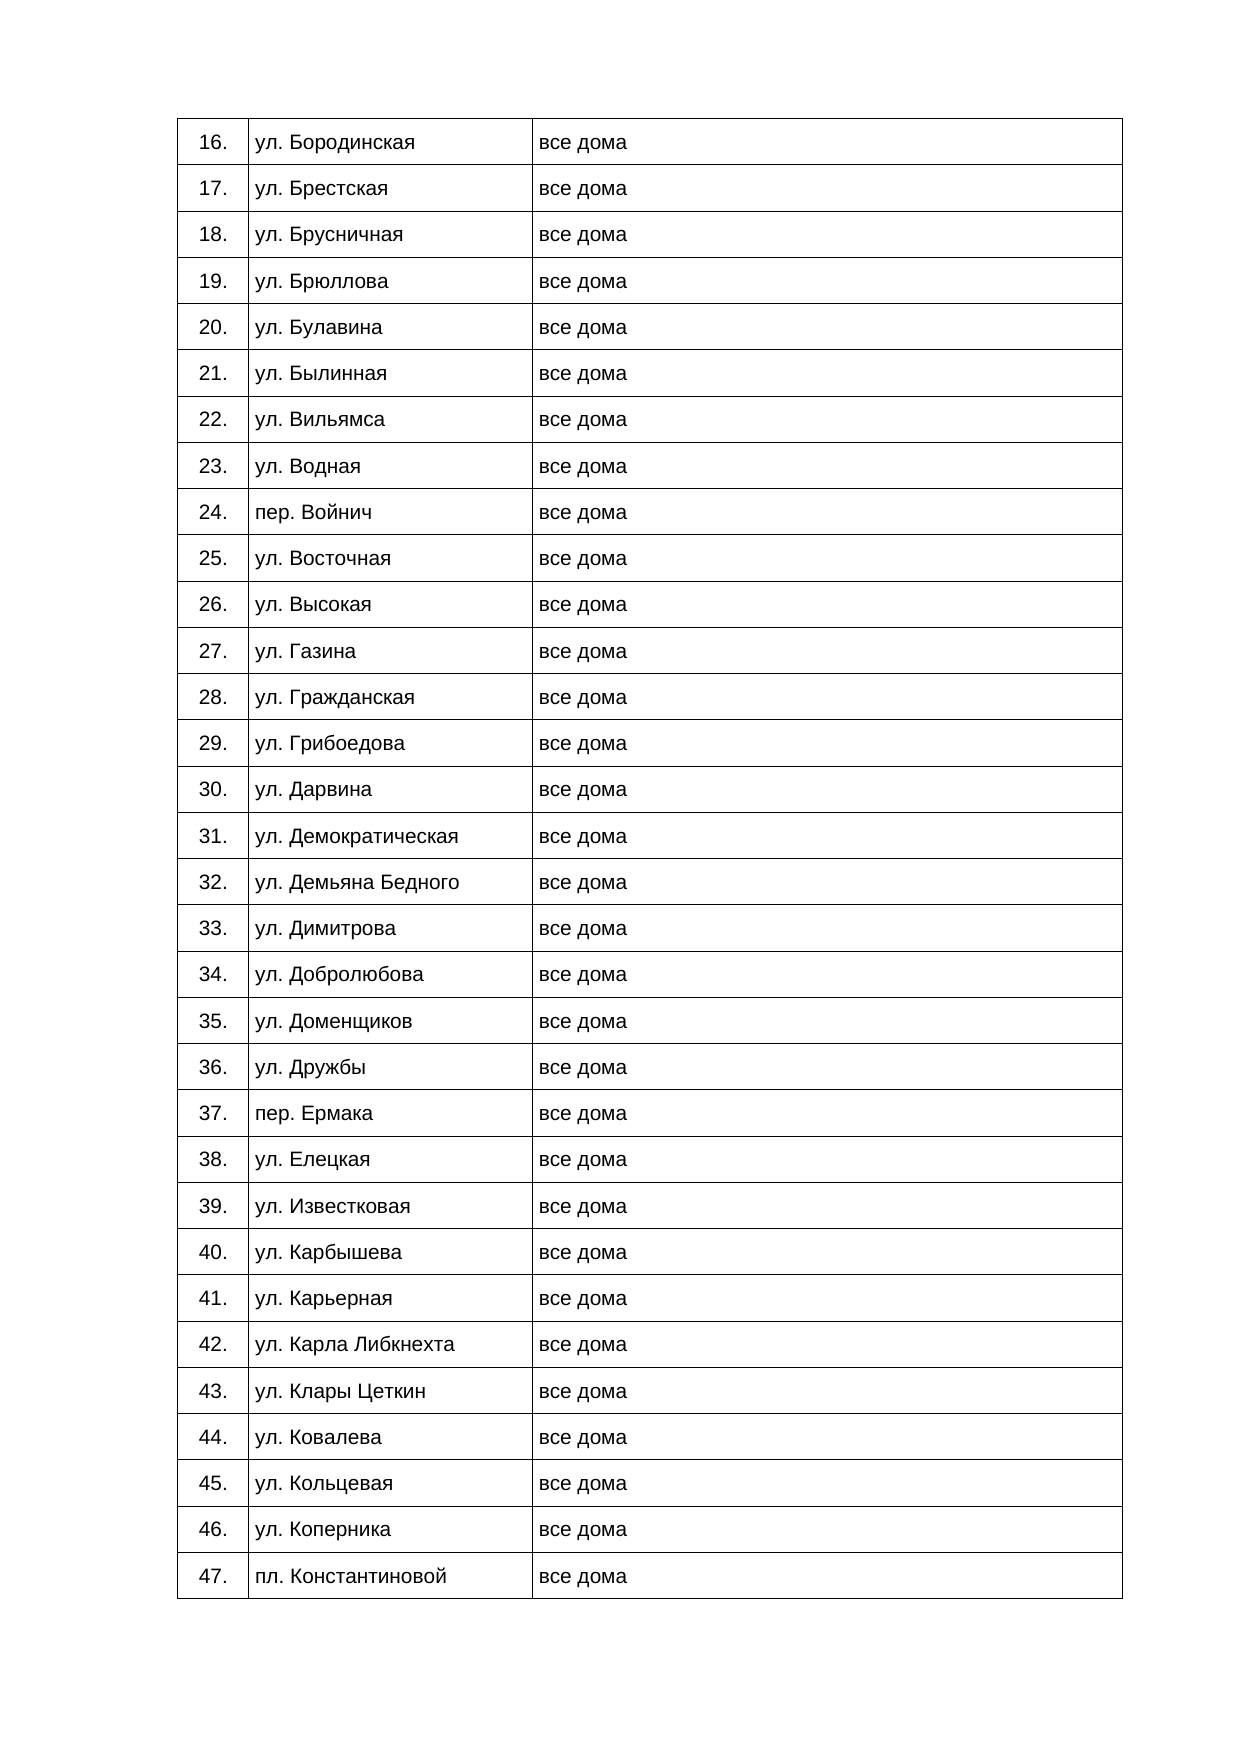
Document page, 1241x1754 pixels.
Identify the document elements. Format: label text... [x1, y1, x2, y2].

table_cell все дома [533, 1368, 1122, 1413]
table_cell ул. Известковая [249, 1183, 532, 1228]
table_cell ул. Высокая [249, 582, 532, 627]
table_cell все дома [533, 859, 1122, 904]
table_cell ул. Добролюбова [249, 952, 532, 997]
table_cell пер. Войнич [249, 489, 532, 534]
table_cell все дома [533, 212, 1122, 257]
table_cell ул. Доменщиков [249, 998, 532, 1043]
table_cell 43. [178, 1368, 248, 1413]
table_cell ул. Гражданская [249, 674, 532, 719]
table_cell ул. Брусничная [249, 212, 532, 257]
table_cell все дома [533, 535, 1122, 581]
table_cell 45. [178, 1460, 248, 1506]
table_cell 32. [178, 859, 248, 904]
table_cell 42. [178, 1322, 248, 1367]
table_cell все дома [533, 1229, 1122, 1274]
table_cell ул. Карбышева [249, 1229, 532, 1274]
table_cell 26. [178, 582, 248, 627]
table_cell ул. Булавина [249, 304, 532, 349]
table_cell все дома [533, 1137, 1122, 1182]
table_cell все дома [533, 119, 1122, 164]
table_cell ул. Газина [249, 628, 532, 673]
table_cell пер. Ермака [249, 1090, 532, 1136]
table_cell все дома [533, 1507, 1122, 1552]
table_cell 33. [178, 905, 248, 951]
table_cell все дома [533, 350, 1122, 396]
table_cell 30. [178, 767, 248, 812]
table_cell все дома [533, 489, 1122, 534]
table_cell 21. [178, 350, 248, 396]
table_cell все дома [533, 1183, 1122, 1228]
table_cell 17. [178, 165, 248, 211]
table_cell 35. [178, 998, 248, 1043]
table_cell ул. Дарвина [249, 767, 532, 812]
table_cell ул. Вильямса [249, 397, 532, 442]
table_cell все дома [533, 1275, 1122, 1321]
table_cell все дома [533, 1414, 1122, 1459]
table_cell 24. [178, 489, 248, 534]
table_cell 16. [178, 119, 248, 164]
table_cell 46. [178, 1507, 248, 1552]
table_cell все дома [533, 674, 1122, 719]
table_cell 25. [178, 535, 248, 581]
table_cell все дома [533, 905, 1122, 951]
table_cell все дома [533, 1322, 1122, 1367]
table_cell все дома [533, 397, 1122, 442]
table_cell ул. Грибоедова [249, 720, 532, 766]
table_cell все дома [533, 165, 1122, 211]
table_cell ул. Восточная [249, 535, 532, 581]
table_cell 31. [178, 813, 248, 858]
table_cell 23. [178, 443, 248, 488]
table_cell все дома [533, 813, 1122, 858]
table_cell 28. [178, 674, 248, 719]
table_cell все дома [533, 443, 1122, 488]
table_cell все дома [533, 304, 1122, 349]
table_cell все дома [533, 720, 1122, 766]
table_cell 38. [178, 1137, 248, 1182]
table_cell ул. Водная [249, 443, 532, 488]
table_cell все дома [533, 258, 1122, 303]
table_cell 37. [178, 1090, 248, 1136]
table_cell все дома [533, 1553, 1122, 1598]
table_cell 27. [178, 628, 248, 673]
table_cell все дома [533, 582, 1122, 627]
table_cell ул. Кольцевая [249, 1460, 532, 1506]
table_cell ул. Демьяна Бедного [249, 859, 532, 904]
table_cell 41. [178, 1275, 248, 1321]
table_cell 44. [178, 1414, 248, 1459]
table_cell ул. Клары Цеткин [249, 1368, 532, 1413]
table_cell все дома [533, 1460, 1122, 1506]
table_cell 47. [178, 1553, 248, 1598]
table_cell ул. Димитрова [249, 905, 532, 951]
table_cell все дома [533, 952, 1122, 997]
table_cell ул. Брестская [249, 165, 532, 211]
table_cell 20. [178, 304, 248, 349]
table_cell 40. [178, 1229, 248, 1274]
table_cell 18. [178, 212, 248, 257]
table_cell ул. Карьерная [249, 1275, 532, 1321]
table_cell ул. Елецкая [249, 1137, 532, 1182]
table_cell все дома [533, 628, 1122, 673]
table_cell все дома [533, 1090, 1122, 1136]
table_cell 36. [178, 1044, 248, 1089]
table_cell 19. [178, 258, 248, 303]
table_cell 29. [178, 720, 248, 766]
table_cell ул. Брюллова [249, 258, 532, 303]
table_cell ул. Демократическая [249, 813, 532, 858]
table_cell 39. [178, 1183, 248, 1228]
table_cell все дома [533, 998, 1122, 1043]
table_cell ул. Бородинская [249, 119, 532, 164]
table_cell пл. Константиновой [249, 1553, 532, 1598]
table_cell все дома [533, 1044, 1122, 1089]
table_cell ул. Дружбы [249, 1044, 532, 1089]
table_cell все дома [533, 767, 1122, 812]
table_cell ул. Карла Либкнехта [249, 1322, 532, 1367]
table_cell ул. Ковалева [249, 1414, 532, 1459]
table_cell 34. [178, 952, 248, 997]
table_cell 22. [178, 397, 248, 442]
table_cell ул. Коперника [249, 1507, 532, 1552]
table_cell ул. Былинная [249, 350, 532, 396]
